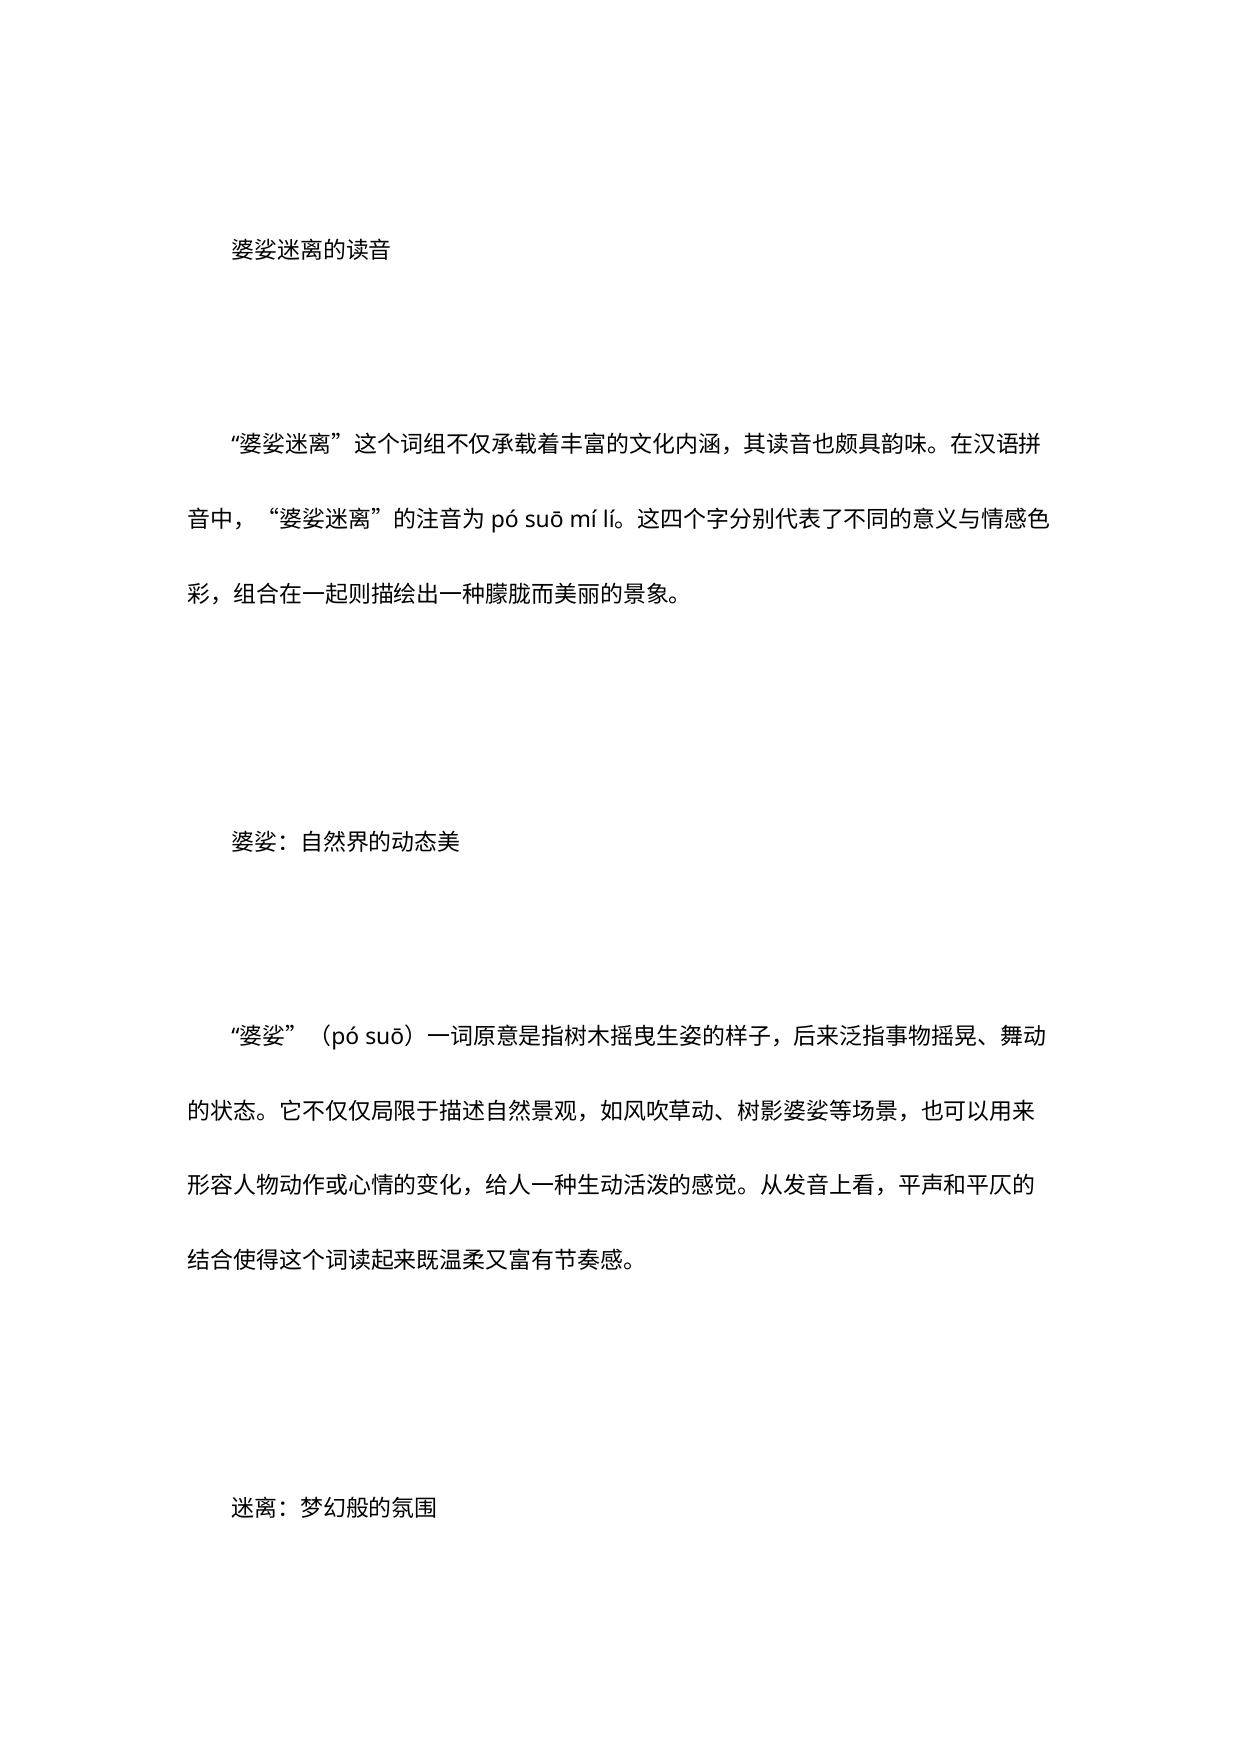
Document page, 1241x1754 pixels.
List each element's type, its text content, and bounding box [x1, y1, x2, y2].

text “婆娑迷离”这个词组不仅承载着丰富的文化内涵，其读音也颇具韵味。在汉语拼音中，“婆娑迷离”的注音为 pó suō mí lí。这四个字分别代表了不同的意义与情感色彩，组合在一起则描绘出一种朦胧而美丽的景象。 [187, 410, 1053, 624]
text 迷离：梦幻般的氛围 [187, 1474, 1053, 1539]
text “婆娑”（pó suō）一词原意是指树木摇曳生姿的样子，后来泛指事物摇晃、舞动的状态。它不仅仅局限于描述自然景观，如风吹草动、树影婆娑等场景，也可以用来形容人物动作或心情的变化，给人一种生动活泼的感觉。从发音上看，平声和平仄的结合使得这个词读起来既温柔又富有节奏感。 [187, 1002, 1053, 1291]
text 婆娑：自然界的动态美 [187, 808, 1053, 873]
text 婆娑迷离的读音 [187, 216, 1053, 281]
